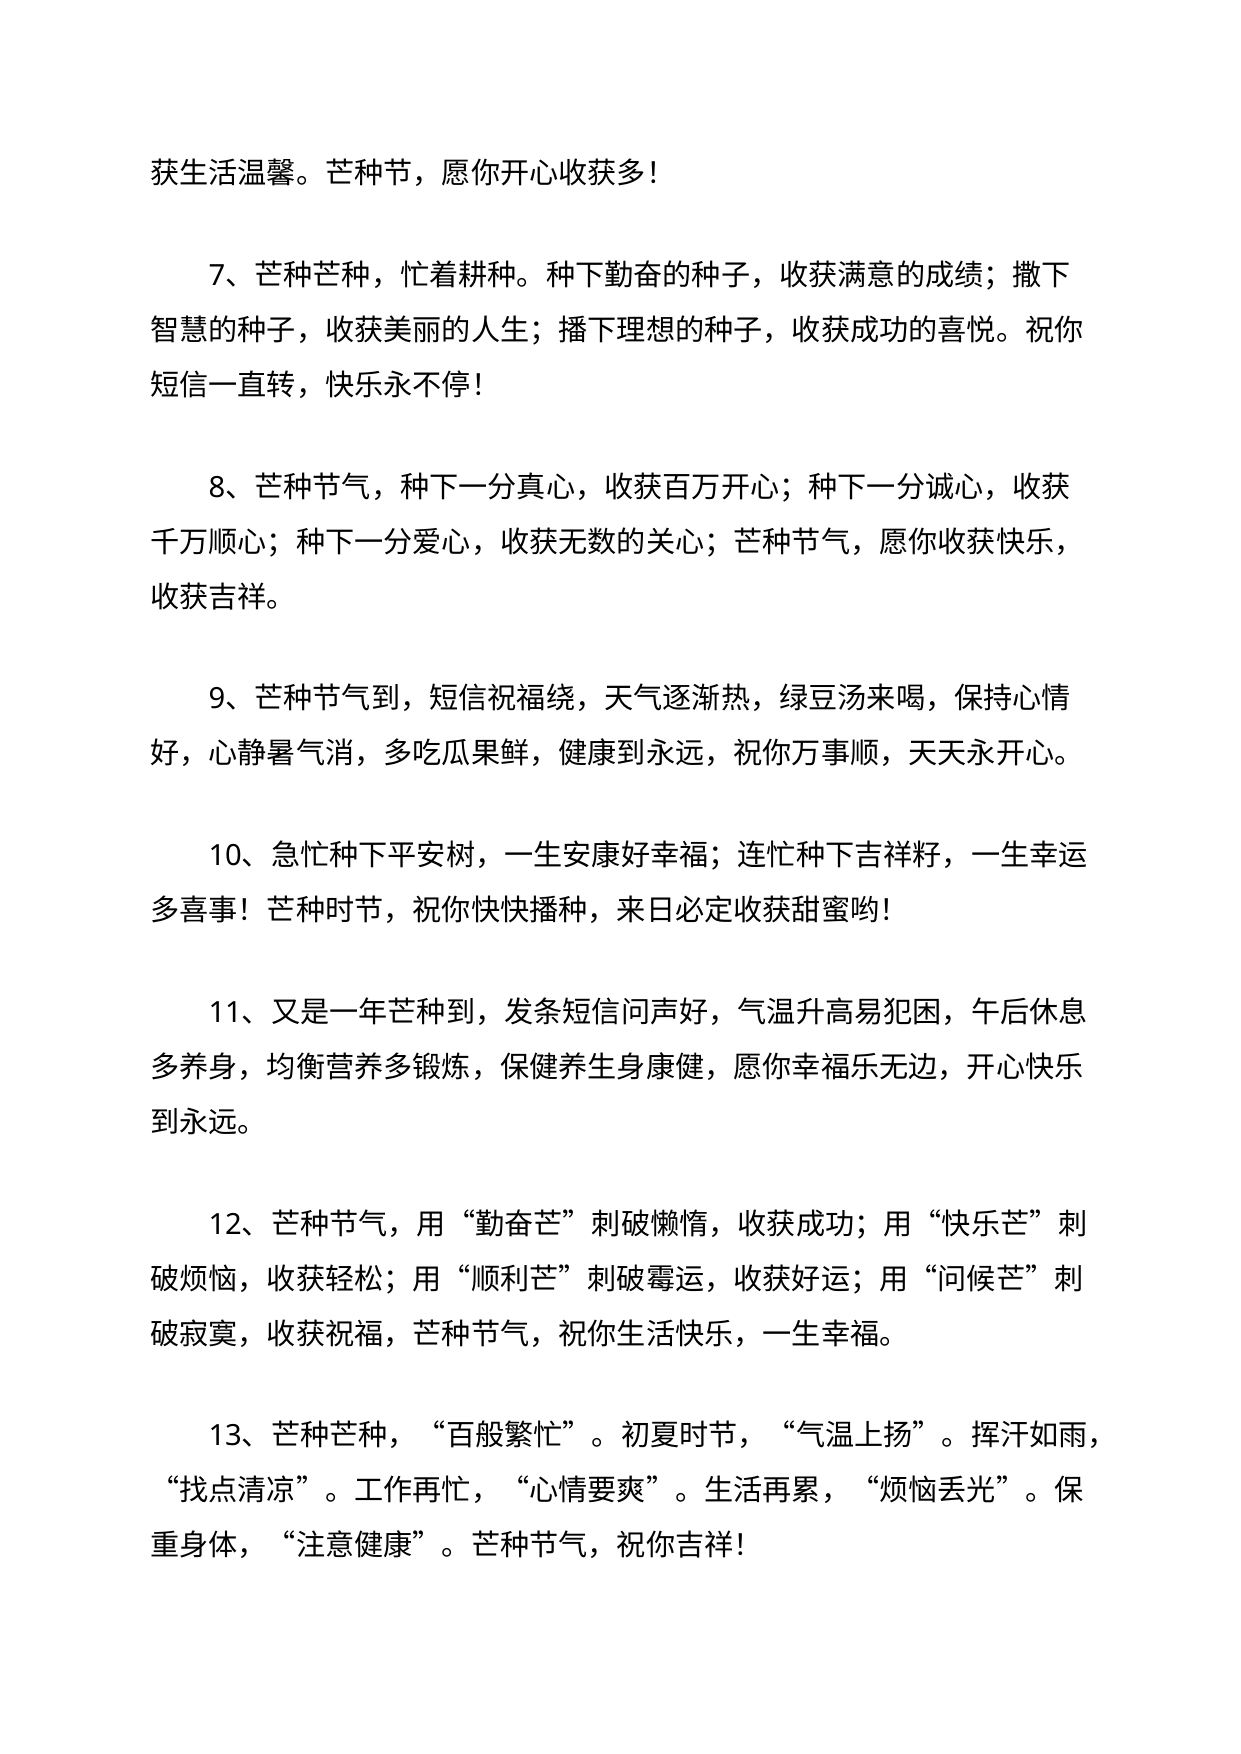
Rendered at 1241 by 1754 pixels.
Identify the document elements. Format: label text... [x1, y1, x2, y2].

text 10、急忙种下平安树，一生安康好幸福；连忙种下吉祥籽，一生幸运多喜事！芒种时节，祝你快快播种，来日必定收获甜蜜哟！ [150, 832, 1090, 929]
text 9、芒种节气到，短信祝福绕，天气逐渐热，绿豆汤来喝，保持心情好，心静暑气消，多吃瓜果鲜，健康到永远，祝你万事顺，天天永开心。 [150, 675, 1090, 772]
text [150, 150, 1090, 192]
text 11、又是一年芒种到，发条短信问声好，气温升高易犯困，午后休息多养身，均衡营养多锻炼，保健养生身康健，愿你幸福乐无边，开心快乐到永远。 [150, 989, 1090, 1141]
text 8、芒种节气，种下一分真心，收获百万开心；种下一分诚心，收获千万顺心；种下一分爱心，收获无数的关心；芒种节气，愿你收获快乐，收获吉祥。 [150, 463, 1090, 616]
text 12、芒种节气，用“勤奋芒”刺破懒惰，收获成功；用“快乐芒”刺破烦恼，收获轻松；用“顺利芒”刺破霉运，收获好运；用“问候芒”刺破寂寞，收获祝福，芒种节气，祝你生活快乐，一生幸福。 [150, 1200, 1090, 1352]
text 13、芒种芒种，“百般繁忙”。初夏时节，“气温上扬”。挥汗如雨，“找点清凉”。工作再忙，“心情要爽”。生活再累，“烦恼丢光”。保重身体，“注意健康”。芒种节气，祝你吉祥！ [150, 1412, 1090, 1564]
text 7、芒种芒种，忙着耕种。种下勤奋的种子，收获满意的成绩；撒下智慧的种子，收获美丽的人生；播下理想的种子，收获成功的喜悦。祝你短信一直转，快乐永不停！ [150, 252, 1090, 404]
